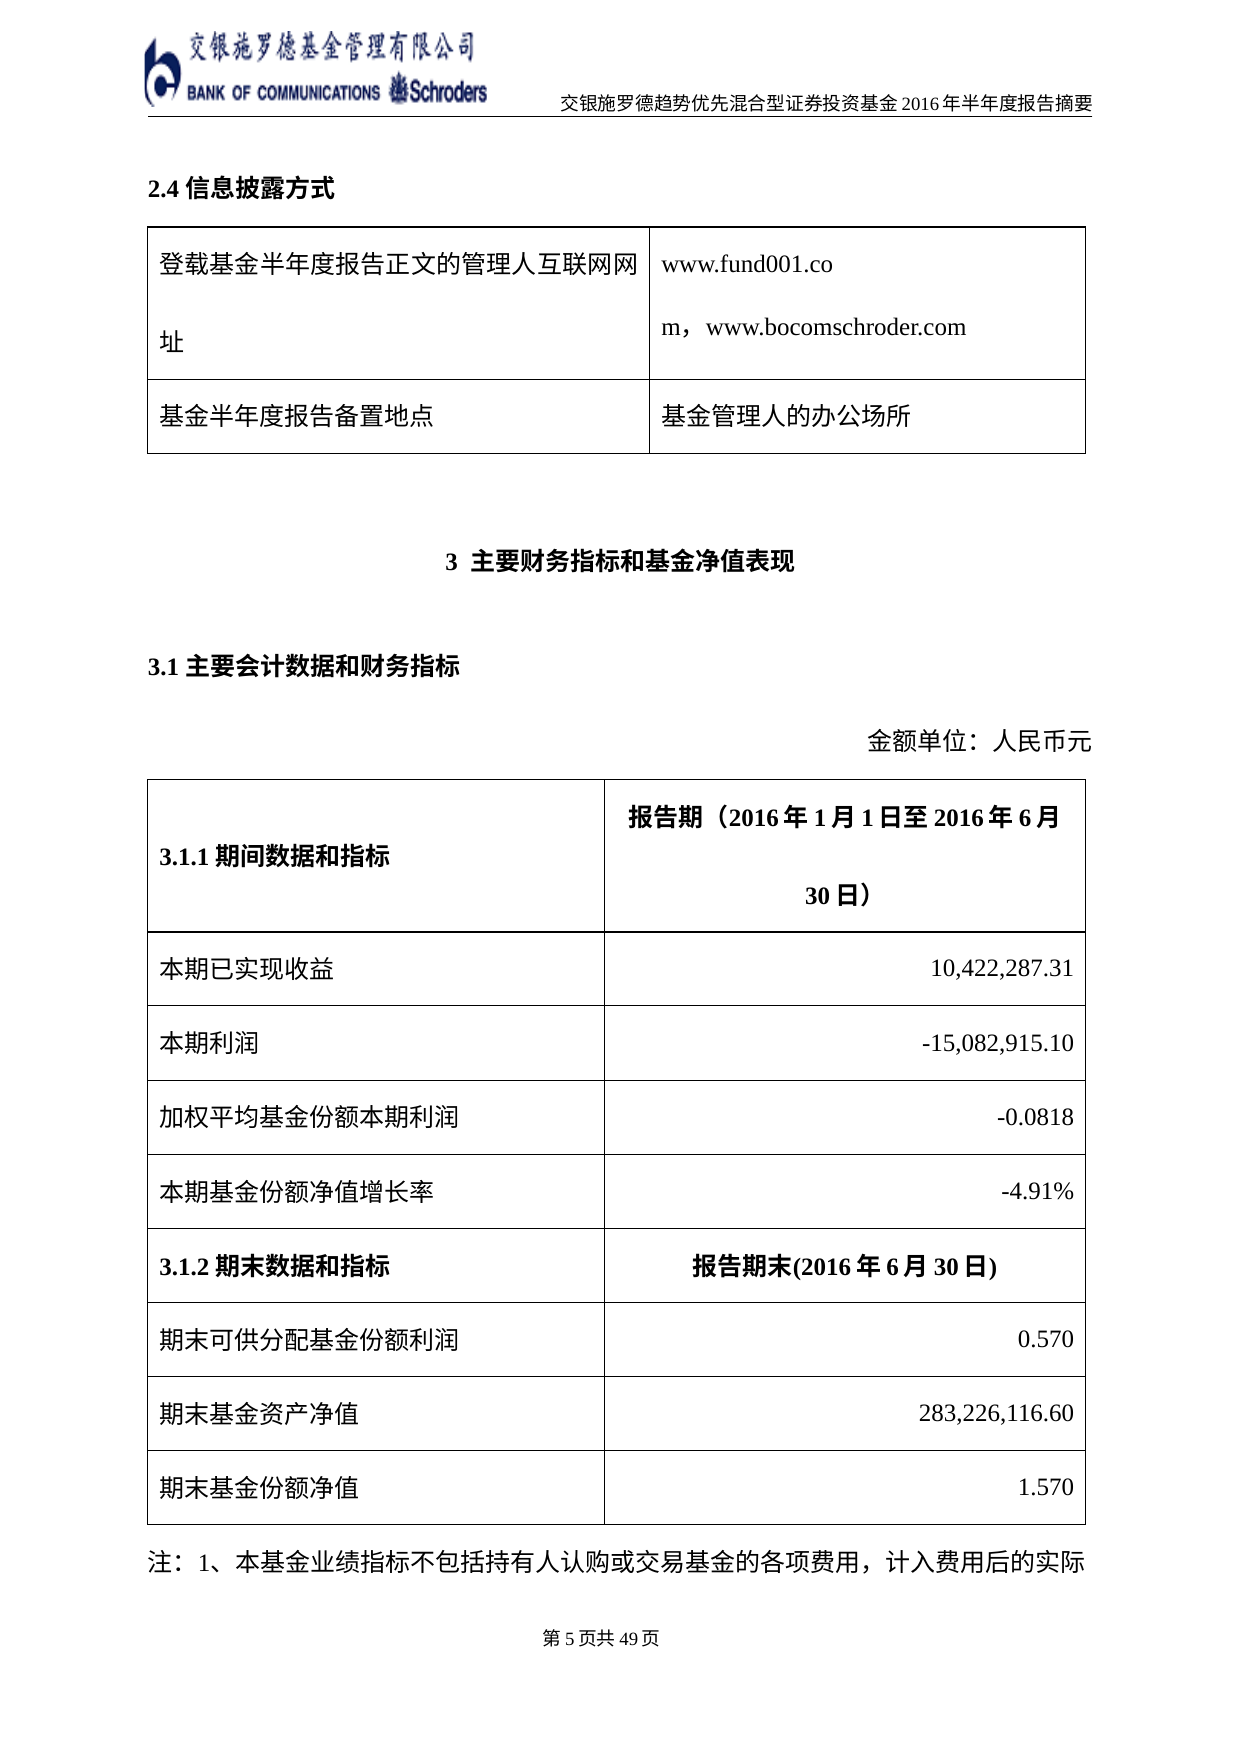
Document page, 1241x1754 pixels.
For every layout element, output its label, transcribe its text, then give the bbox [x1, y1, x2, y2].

table_cell 基金管理人的办公场所 [650, 380, 1085, 452]
table_cell 基金半年度报告备置地点 [148, 380, 649, 452]
table_cell 283,226,116.60 [605, 1377, 1085, 1450]
picture [144, 31, 487, 107]
table_cell 期末可供分配基金份额利润 [148, 1303, 604, 1376]
subtitle 3 主要财务指标和基金净值表现 [148, 527, 1092, 592]
table_cell 1.570 [605, 1451, 1085, 1524]
table_cell 期末基金资产净值 [148, 1377, 604, 1450]
table_cell -0.0818 [605, 1081, 1085, 1153]
table_cell 报告期末(2016年6月30日) [605, 1229, 1085, 1302]
table_cell 本期利润 [148, 1006, 604, 1079]
table_cell 0.570 [605, 1303, 1085, 1376]
table_cell 加权平均基金份额本期利润 [148, 1081, 604, 1153]
table_header 3.1.1 期间数据和指标 [148, 780, 604, 931]
table_cell -4.91% [605, 1155, 1085, 1228]
table_cell 本期基金份额净值增长率 [148, 1155, 604, 1228]
text 金额单位：人民币元 [149, 707, 1092, 772]
table_header 登载基金半年度报告正文的管理人互联网网址 [148, 228, 649, 378]
table_header 报告期（2016年1月1日至2016年6月30日） [605, 780, 1085, 931]
subtitle 2.4 信息披露方式 [148, 154, 1092, 219]
table_cell 期末基金份额净值 [148, 1451, 604, 1524]
table_cell -15,082,915.10 [605, 1006, 1085, 1079]
table_cell 本期已实现收益 [148, 933, 604, 1005]
subtitle 3.1 主要会计数据和财务指标 [148, 632, 1092, 697]
table_cell 10,422,287.31 [605, 933, 1085, 1005]
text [148, 1528, 1092, 1593]
table_header www.fund001.com，www.bocomschroder.com [650, 228, 1085, 378]
table_cell 3.1.2 期末数据和指标 [148, 1229, 604, 1302]
